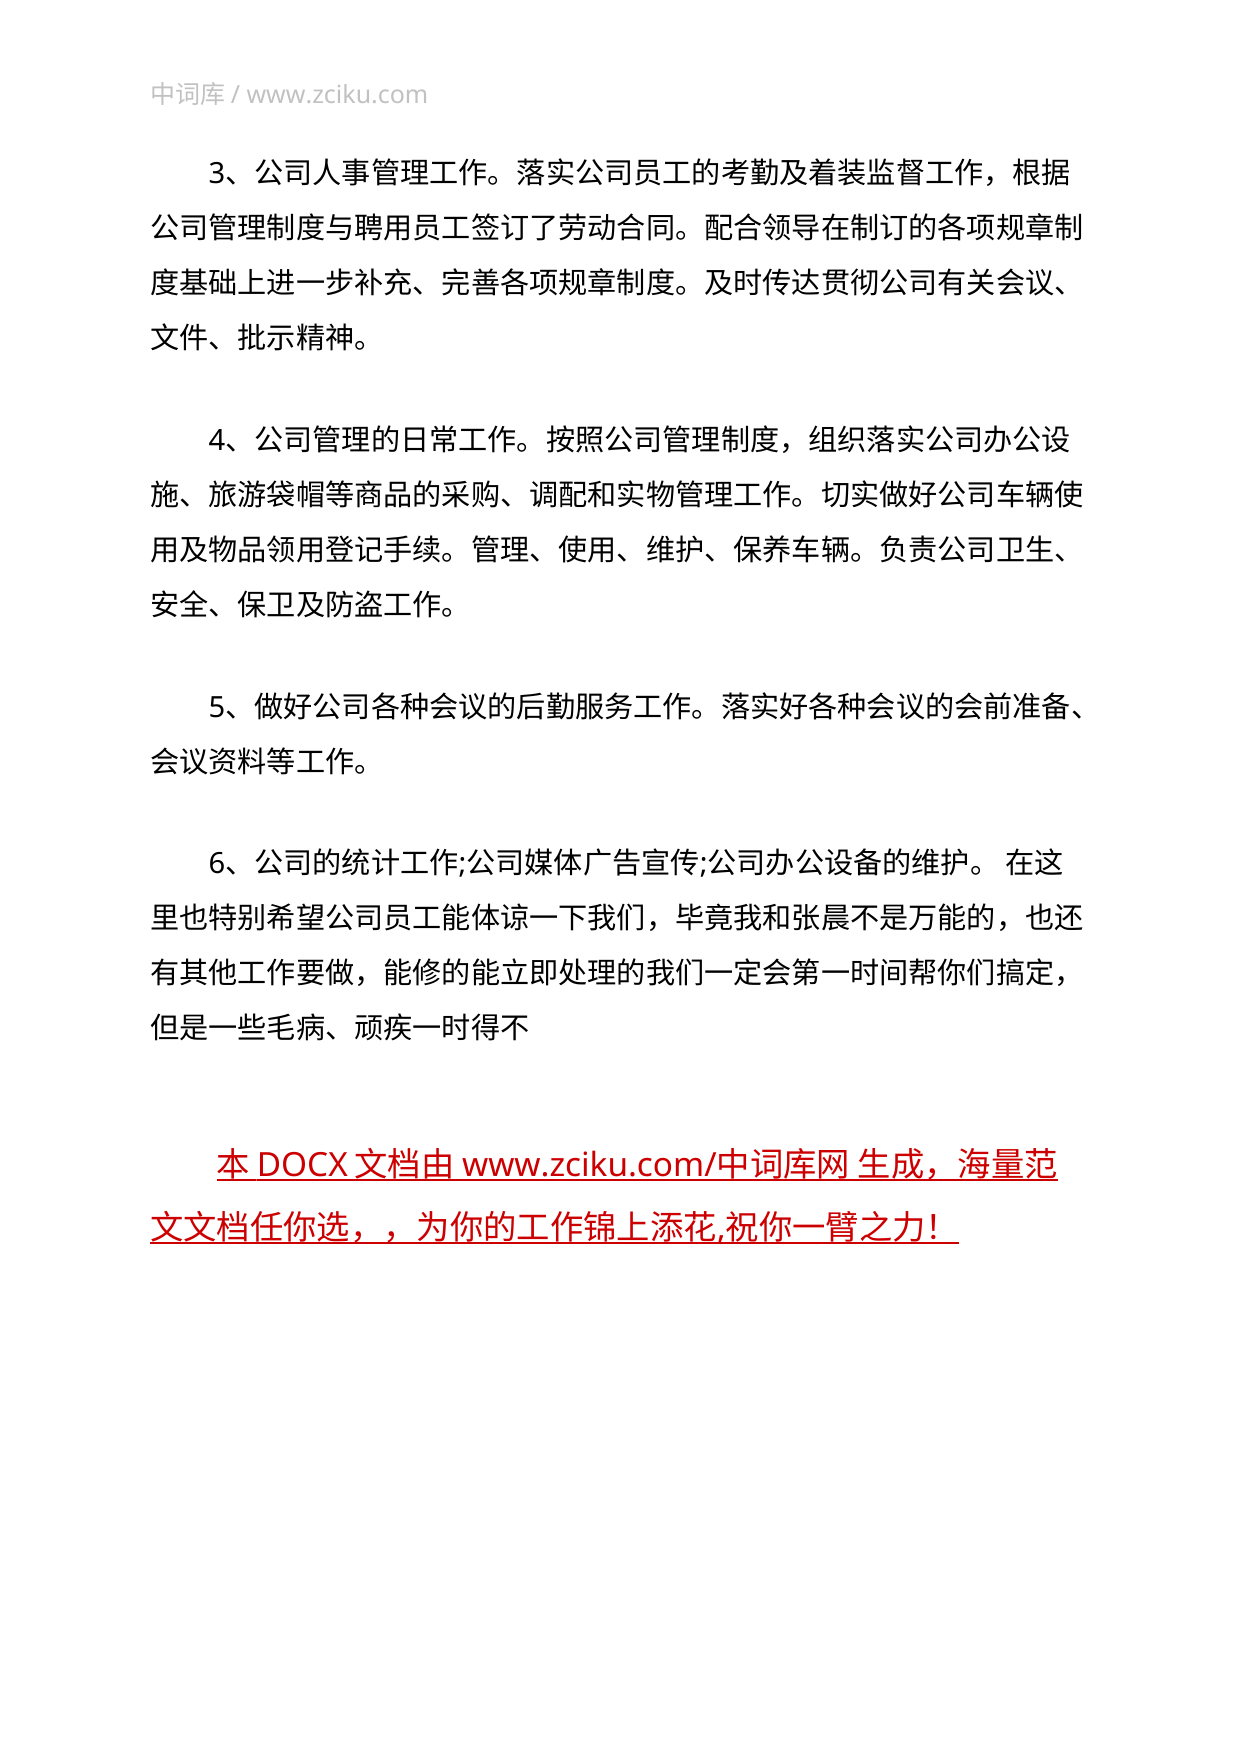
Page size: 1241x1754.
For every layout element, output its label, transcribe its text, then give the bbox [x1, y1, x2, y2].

text 5、做好公司各种会议的后勤服务工作。落实好各种会议的会前准备、会议资料等工作。 [150, 683, 1090, 780]
text 6、公司的统计工作;公司媒体广告宣传;公司办公设备的维护。 在这里也特别希望公司员工能体谅一下我们，毕竟我和张晨不是万能的，也还有其他工作要做，能修的能立即处理的我们一定会第一时间帮你们搞定，但是一些毛病、顽疾一时得不 [150, 840, 1090, 1047]
text 本DOCX文档由 www.zciku.com/中词库网 生成，海量范文文档任你选，，为你的工作锦上添花,祝你一臂之力！ [150, 1138, 1090, 1249]
text 4、公司管理的日常工作。按照公司管理制度，组织落实公司办公设施、旅游袋帽等商品的采购、调配和实物管理工作。切实做好公司车辆使用及物品领用登记手续。管理、使用、维护、保养车辆。负责公司卫生、安全、保卫及防盗工作。 [150, 417, 1090, 624]
text 3、公司人事管理工作。落实公司员工的考勤及着装监督工作，根据公司管理制度与聘用员工签订了劳动合同。配合领导在制订的各项规章制度基础上进一步补充、完善各项规章制度。及时传达贯彻公司有关会议、文件、批示精神。 [150, 150, 1090, 357]
